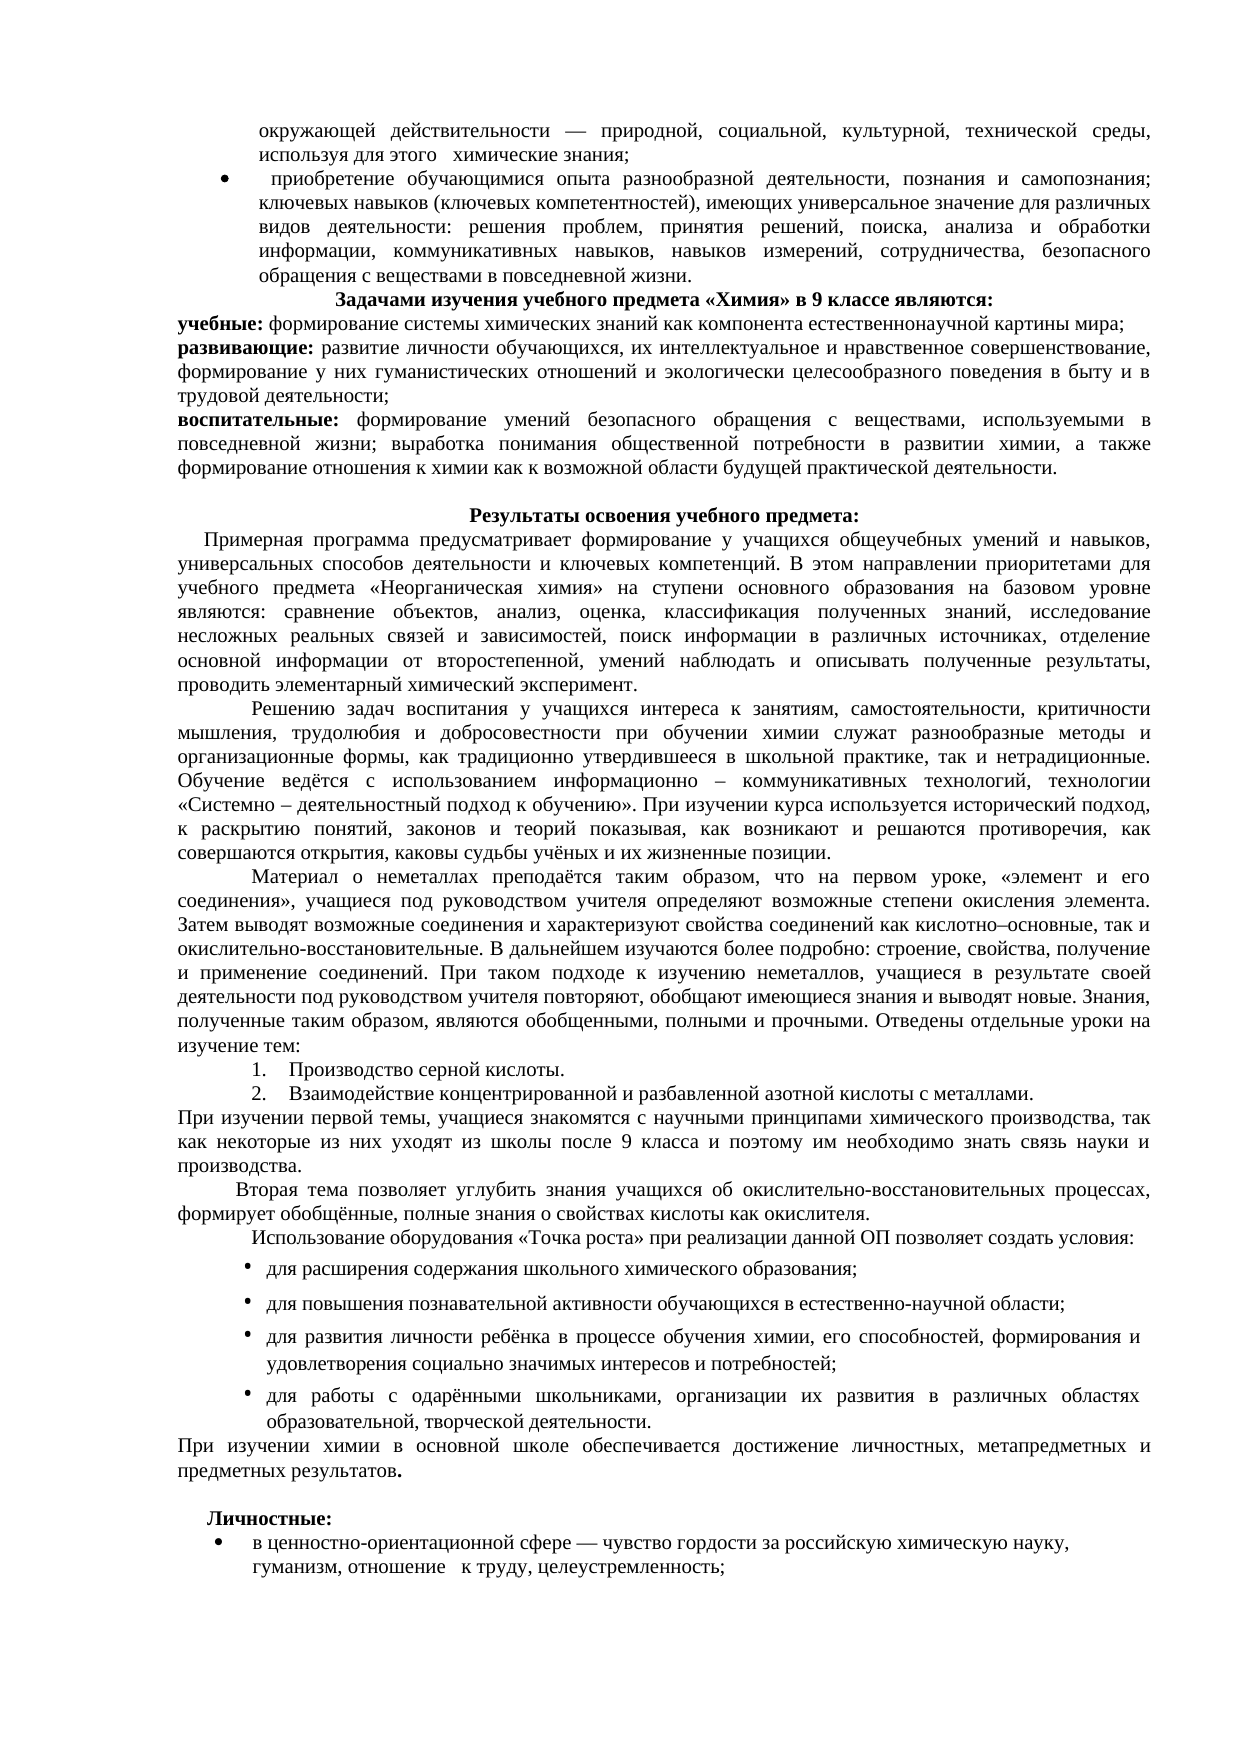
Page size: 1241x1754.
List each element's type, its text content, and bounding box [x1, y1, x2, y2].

text Примерная программа предусматривает формирование у учащихся общеучебных умений и навыков, универсальных способов деятельности и ключевых компетенций. В этом направлении приоритетами для учебного предмета «Неорганическая химия» на ступени основного образования на базовом уровне являются: сравнение объектов, анализ, оценка, классификация полученных знаний, исследование несложных реальных связей и зависимостей, поиск информации в различных источниках, отделение основной информации от второстепенной, умений наблюдать и описывать полученные результаты, проводить элементарный химический эксперимент. [177, 527, 1152, 696]
text Материал о неметаллах преподаётся таким образом, что на первом уроке, «элемент и его соединения», учащиеся под руководством учителя определяют возможные степени окисления элемента. Затем выводят возможные соединения и характеризуют свойства соединений как кислотно–основные, так и окислительно-восстановительные. В дальнейшем изучаются более подробно: строение, свойства, получение и применение соединений. При таком подходе к изучению неметаллов, учащиеся в результате своей деятельности под руководством учителя повторяют, обобщают имеющиеся знания и выводят новые. Знания, полученные таким образом, являются обобщенными, полными и прочными. Отведены отдельные уроки на изучение тем: [177, 864, 1152, 1057]
text Результаты освоения учебного предмета: [177, 503, 1152, 527]
list для повышения познавательной активности обучающихся в естественно-научной области; [243, 1283, 1141, 1317]
list Взаимодействие концентрированной и разбавленной азотной кислоты с металлами. [251, 1081, 1152, 1105]
text Личностные: [177, 1506, 1152, 1530]
list Производство серной кислоты. [251, 1057, 1152, 1081]
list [221, 118, 1152, 166]
text Задачами изучения учебного предмета «Химия» в 9 классе являются: [177, 287, 1152, 311]
text Использование оборудования «Точка роста» при реализации данной ОП позволяет создать условия: [177, 1225, 1141, 1249]
list для развития личности ребёнка в процессе обучения химии, его способностей, формирования и удовлетворения социально значимых интересов и потребностей; [243, 1317, 1141, 1375]
list для работы с одарёнными школьниками, организации их развития в различных областях образовательной, творческой деятельности. [243, 1375, 1141, 1433]
text При изучении химии в основной школе обеспечивается достижение личностных, метапредметных и предметных результатов. [177, 1433, 1152, 1482]
text учебные: формирование системы химических знаний как компонента естественнонаучной картины мира; [177, 311, 1152, 335]
list для расширения содержания школьного химического образования; [243, 1249, 1141, 1283]
text При изучении первой темы, учащиеся знакомятся с научными принципами химического производства, так как некоторые из них уходят из школы после 9 класса и поэтому им необходимо знать связь науки и производства. [177, 1105, 1152, 1177]
list приобретение обучающимися опыта разнообразной деятельности, познания и самопознания; ключевых навыков (ключевых компетентностей), имеющих универсальное значение для различных видов деятельности: решения проблем, принятия решений, поиска, анализа и обработки информации, коммуникативных навыков, навыков измерений, сотрудничества, безопасного обращения с веществами в повседневной жизни. [221, 166, 1152, 287]
text Решению задач воспитания у учащихся интереса к занятиям, самостоятельности, критичности мышления, трудолюбия и добросовестности при обучении химии служат разнообразные методы и организационные формы, как традиционно утвердившееся в школьной практике, так и нетрадиционные. Обучение ведётся с использованием информационно – коммуникативных технологий, технологии «Системно – деятельностный подход к обучению». При изучении курса используется исторический подход, к раскрытию понятий, законов и теорий показывая, как возникают и решаются противоречия, как совершаются открытия, каковы судьбы учёных и их жизненные позиции. [177, 696, 1152, 864]
list в ценностно-ориентационной сфере — чувство гордости за российскую химическую науку, гуманизм, отношение к труду, целеустремленность; [215, 1530, 1152, 1578]
text развивающие: развитие личности обучающихся, их интеллектуальное и нравственное совершенствование, формирование у них гуманистических отношений и экологически целесообразного поведения в быту и в трудовой деятельности; [177, 335, 1152, 407]
text воспитательные: формирование умений безопасного обращения с веществами, используемыми в повседневной жизни; выработка понимания общественной потребности в развитии химии, а также формирование отношения к химии как к возможной области будущей практической деятельности. [177, 407, 1152, 479]
text Вторая тема позволяет углубить знания учащихся об окислительно-восстановительных процессах, формирует обобщённые, полные знания о свойствах кислоты как окислителя. [177, 1177, 1152, 1225]
